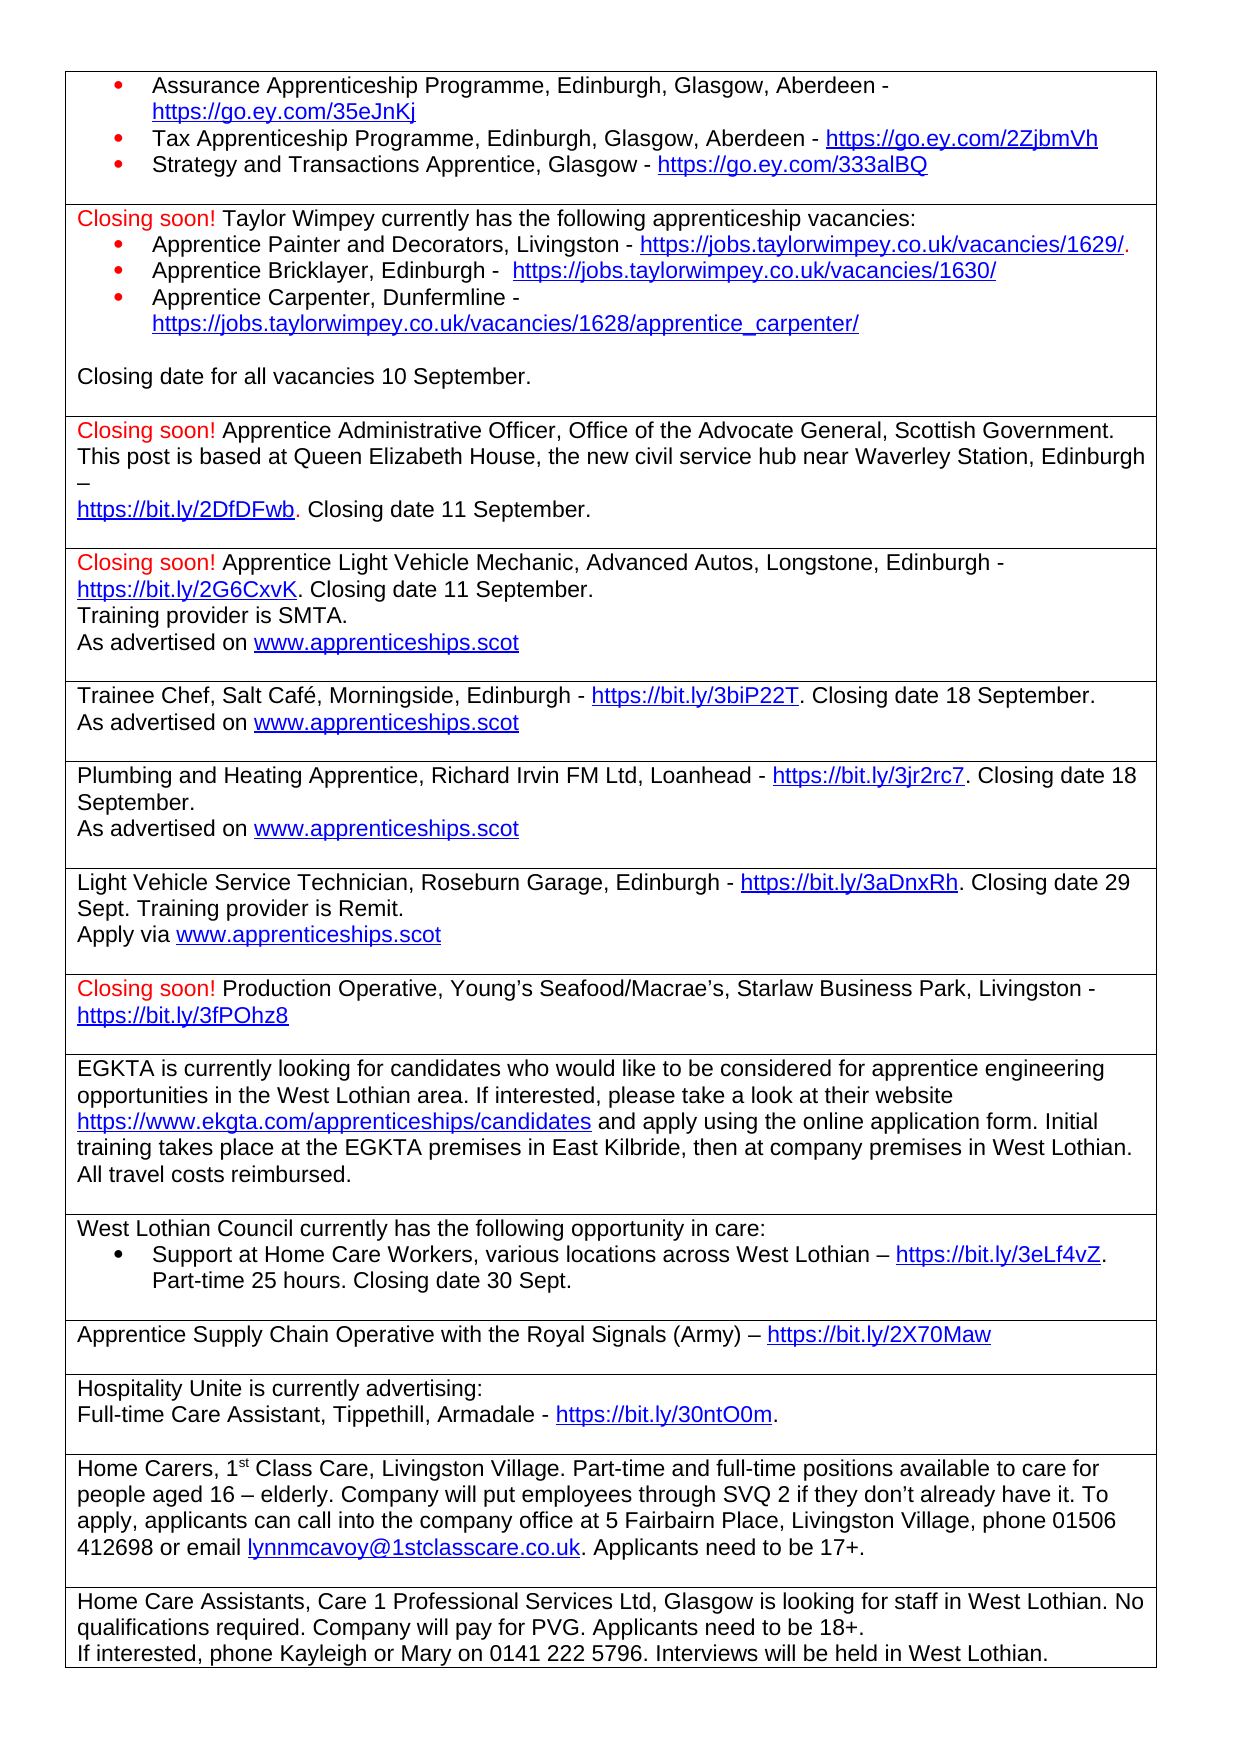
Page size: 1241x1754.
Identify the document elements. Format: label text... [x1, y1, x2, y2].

table_cell West Lothian Council currently has the following opportunity in care: Support at Home Care Workers, various locations across West Lothian – https://bit.ly/3eLf4vZ. Part-time 25 hours. Closing date 30 Sept. [66, 1215, 1156, 1320]
table_cell Closing soon! Production Operative, Young’s Seafood/Macrae’s, Starlaw Business Park, Livingston - https://bit.ly/3fPOhz8 [66, 975, 1156, 1054]
table_cell Light Vehicle Service Technician, Roseburn Garage, Edinburgh - https://bit.ly/3aDnxRh. Closing date 29 Sept. Training provider is Remit. Apply via www.apprenticeships.scot [66, 869, 1156, 974]
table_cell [66, 1588, 1156, 1667]
table_cell Trainee Chef, Salt Café, Morningside, Edinburgh - https://bit.ly/3biP22T. Closing date 18 September. As advertised on www.apprenticeships.scot [66, 682, 1156, 761]
table_cell EGKTA is currently looking for candidates who would like to be considered for apprentice engineering opportunities in the West Lothian area. If interested, please take a look at their website https://www.ekgta.com/apprenticeships/candidates and apply using the online application form. Initial training takes place at the EGKTA premises in East Kilbride, then at company premises in West Lothian. All travel costs reimbursed. [66, 1055, 1156, 1213]
table_cell Hospitality Unite is currently advertising: Full-time Care Assistant, Tippethill, Armadale - https://bit.ly/30ntO0m. [66, 1375, 1156, 1454]
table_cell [66, 72, 1156, 204]
table_cell Home Carers, 1st Class Care, Livingston Village. Part-time and full-time positions available to care for people aged 16 – elderly. Company will put employees through SVQ 2 if they don’t already have it. To apply, applicants can call into the company office at 5 Fairbairn Place, Livingston Village, phone 01506 412698 or email lynnmcavoy@1stclasscare.co.uk. Applicants need to be 17+. [66, 1455, 1156, 1587]
table_cell Closing soon! Taylor Wimpey currently has the following apprenticeship vacancies: Apprentice Painter and Decorators, Livingston - https://jobs.taylorwimpey.co.uk/vacancies/1629/. Apprentice Bricklayer, Edinburgh - https://jobs.taylorwimpey.co.uk/vacancies/1630/ Apprentice Carpenter, Dunfermline - https://jobs.taylorwimpey.co.uk/vacancies/1628/apprentice_carpenter/ Closing date for all vacancies 10 September. [66, 205, 1156, 416]
table_cell Apprentice Supply Chain Operative with the Royal Signals (Army) – https://bit.ly/2X70Maw [66, 1321, 1156, 1374]
table_cell Closing soon! Apprentice Administrative Officer, Office of the Advocate General, Scottish Government. This post is based at Queen Elizabeth House, the new civil service hub near Waverley Station, Edinburgh – https://bit.ly/2DfDFwb. Closing date 11 September. [66, 417, 1156, 548]
table_cell Closing soon! Apprentice Light Vehicle Mechanic, Advanced Autos, Longstone, Edinburgh - https://bit.ly/2G6CxvK. Closing date 11 September. Training provider is SMTA. As advertised on www.apprenticeships.scot [66, 549, 1156, 681]
table_cell Plumbing and Heating Apprentice, Richard Irvin FM Ltd, Loanhead - https://bit.ly/3jr2rc7. Closing date 18 September. As advertised on www.apprenticeships.scot [66, 762, 1156, 868]
